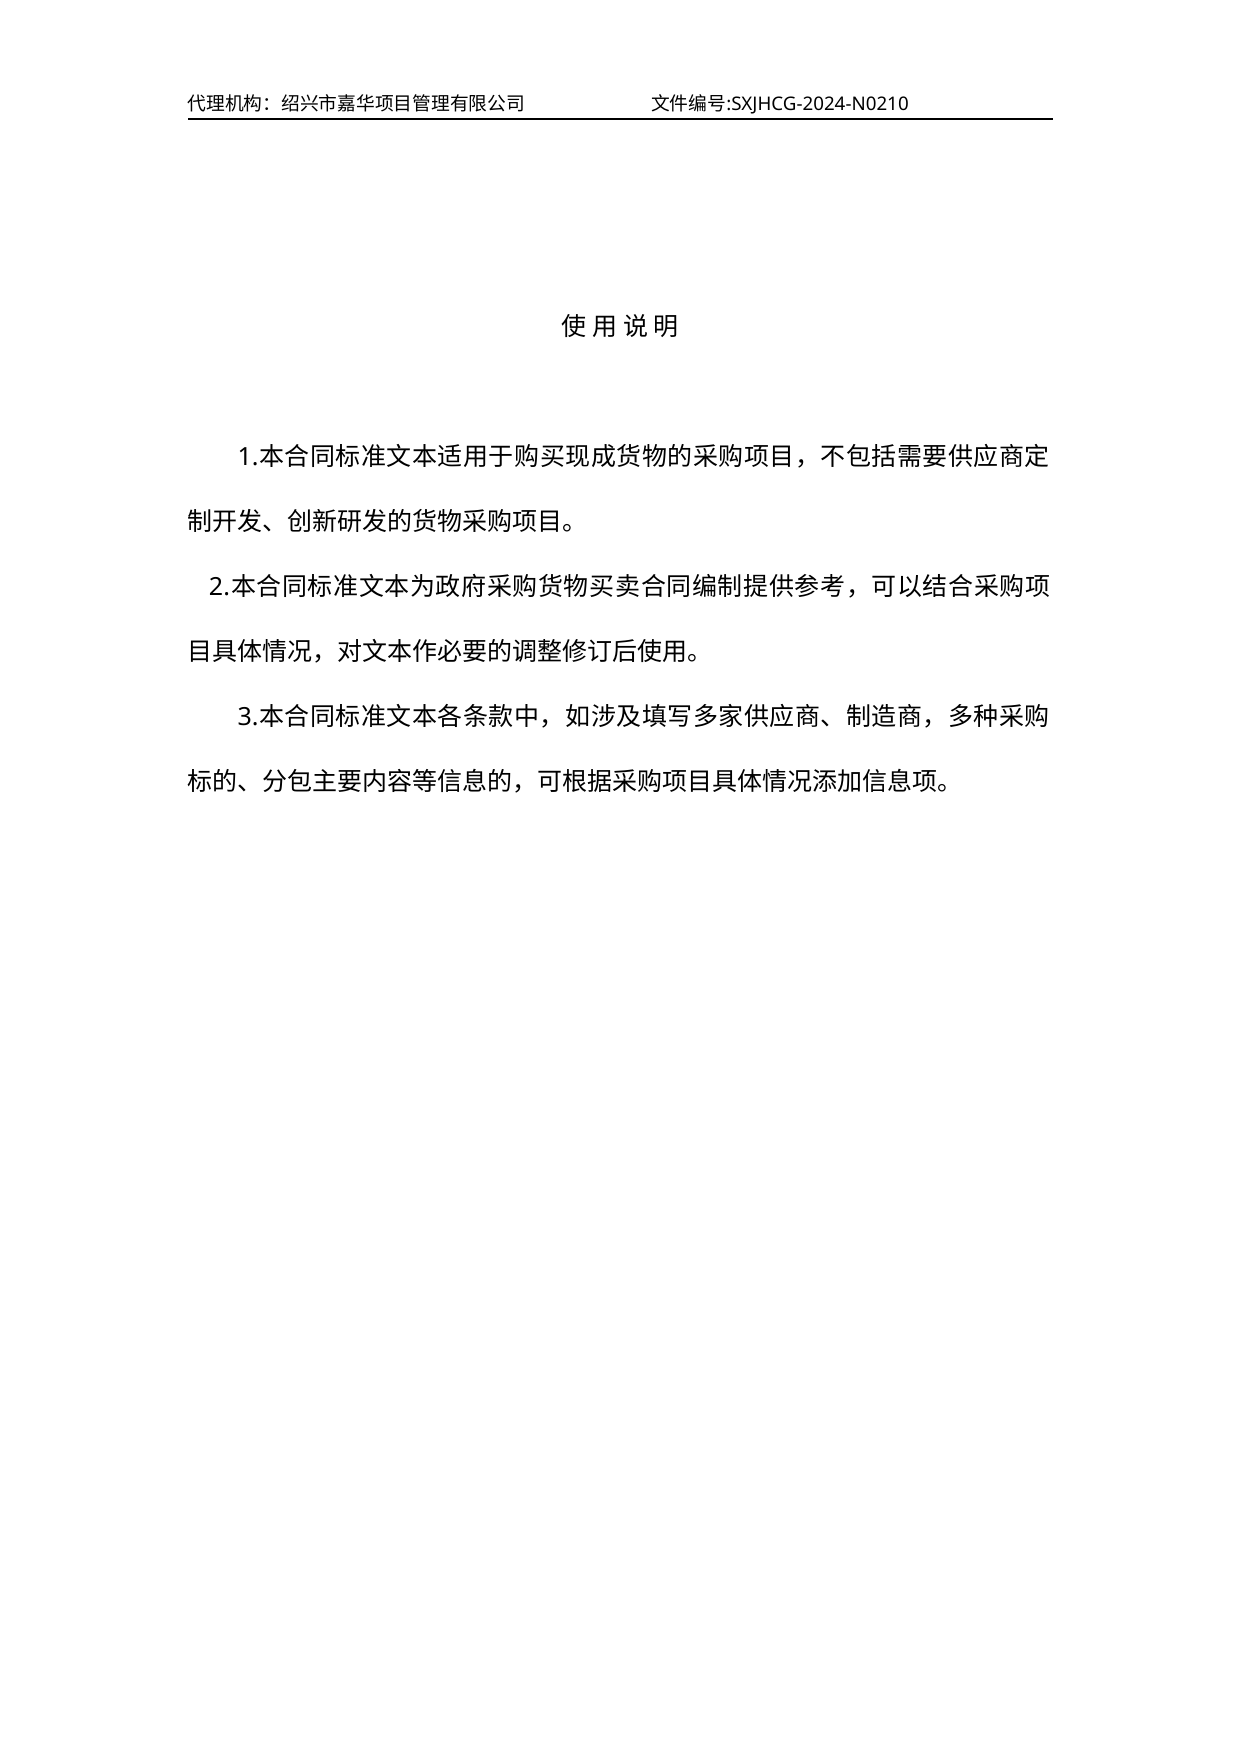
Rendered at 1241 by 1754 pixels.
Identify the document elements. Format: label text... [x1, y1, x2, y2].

text 2.本合同标准文本为政府采购货物买卖合同编制提供参考，可以结合采购项目具体情况，对文本作必要的调整修订后使用。 [187, 552, 1053, 682]
text 3.本合同标准文本各条款中，如涉及填写多家供应商、制造商，多种采购标的、分包主要内容等信息的，可根据采购项目具体情况添加信息项。 [187, 682, 1053, 812]
text 使 用 说 明 [187, 292, 1053, 357]
text 1.本合同标准文本适用于购买现成货物的采购项目，不包括需要供应商定制开发、创新研发的货物采购项目。 [187, 422, 1053, 552]
